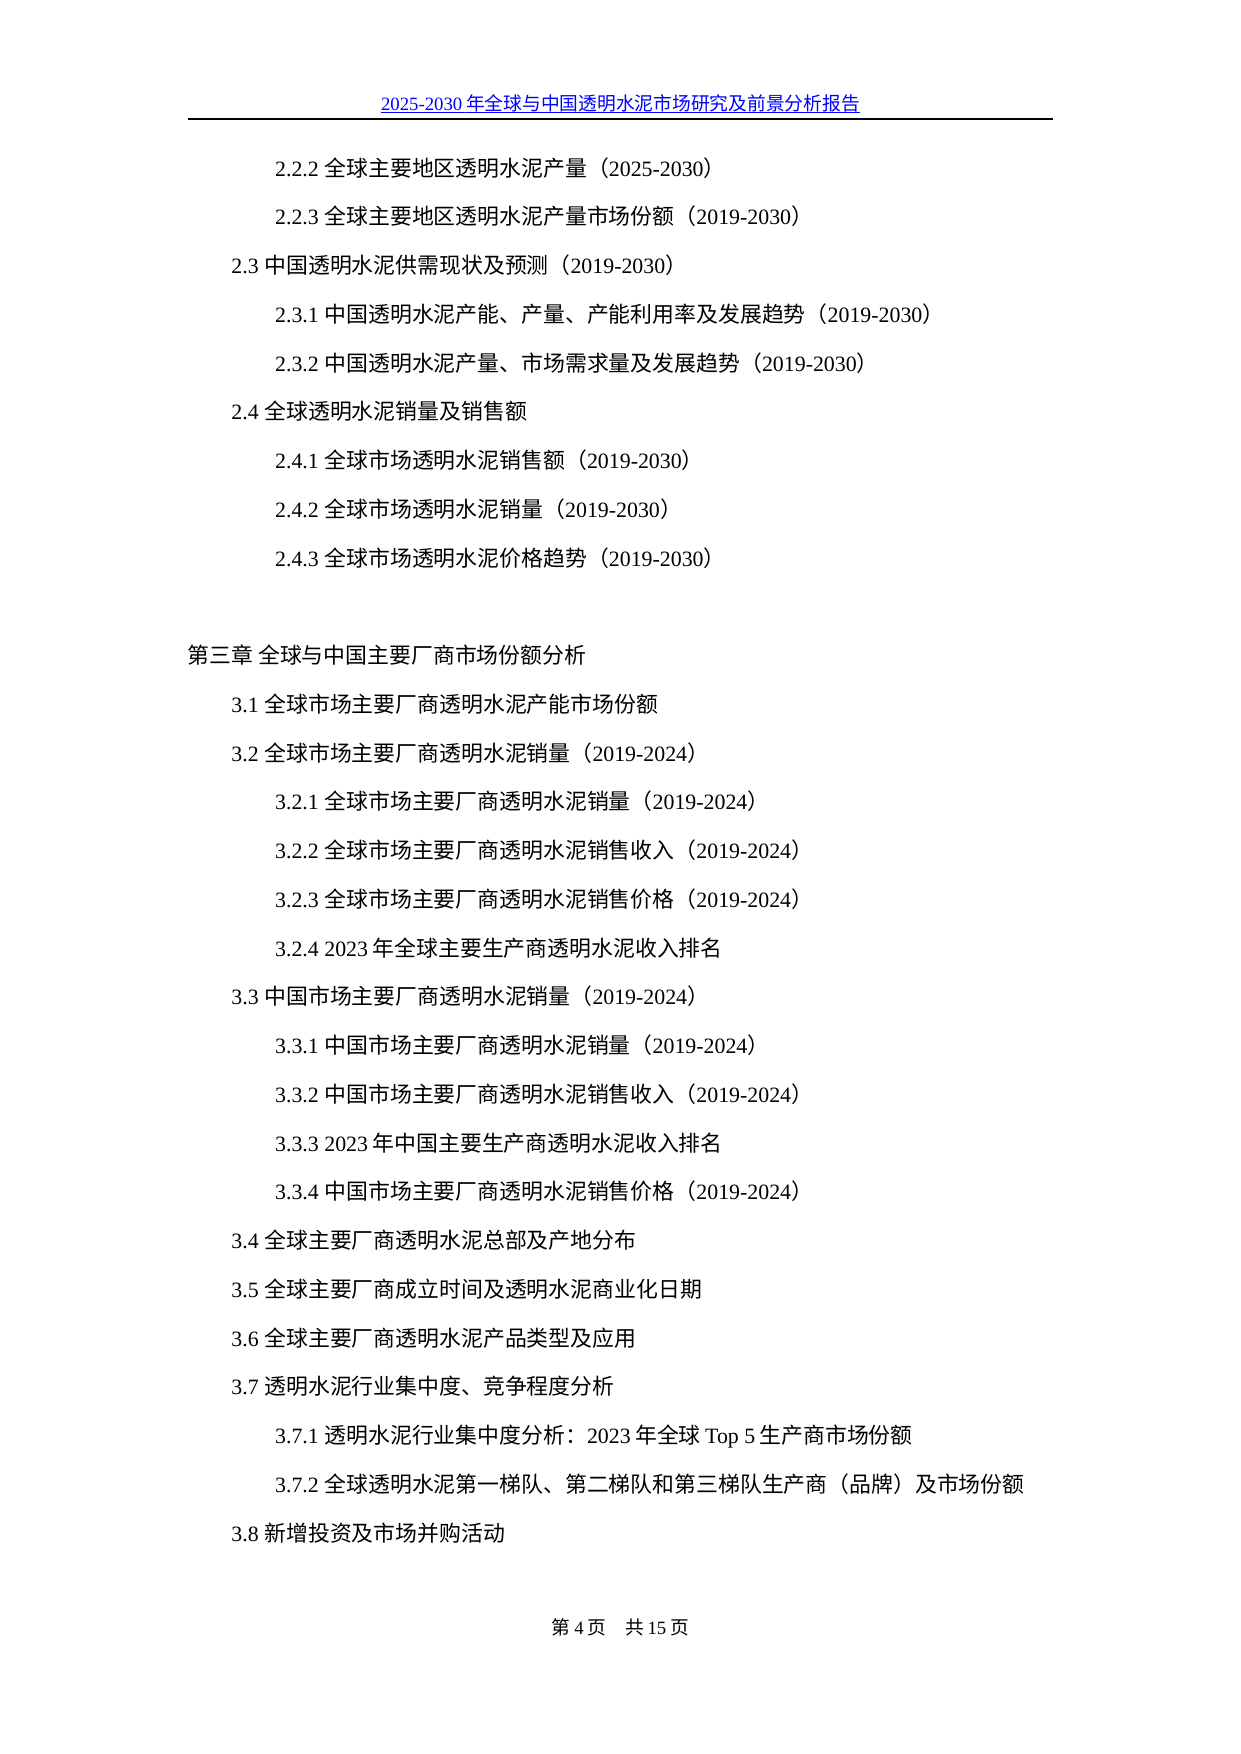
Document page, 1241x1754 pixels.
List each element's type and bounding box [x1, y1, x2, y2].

text [187, 150, 1053, 1548]
